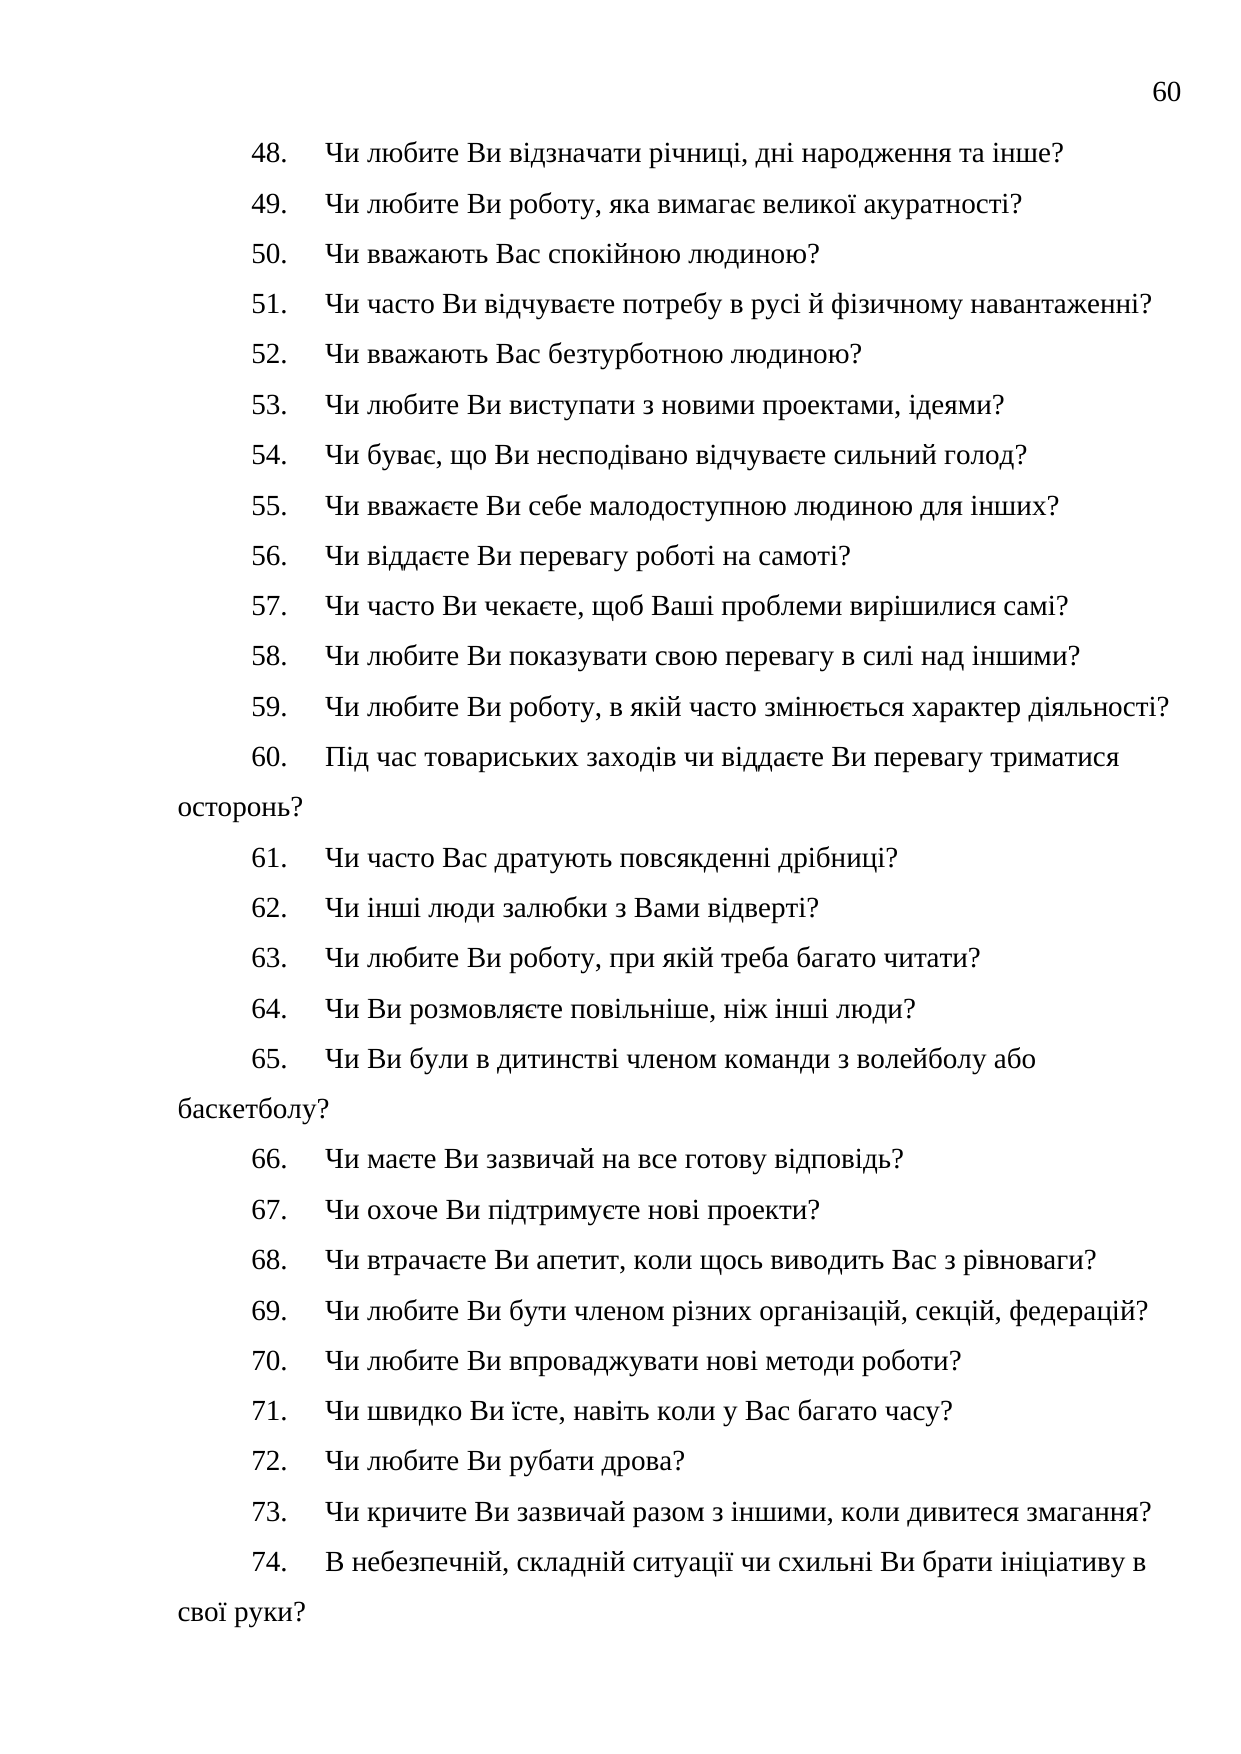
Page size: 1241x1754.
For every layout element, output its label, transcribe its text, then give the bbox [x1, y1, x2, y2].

list Чи любите Ви роботу, в якій часто змінюється характер діяльності? [177, 689, 1181, 722]
list Чи вважають Вас безтурботною людиною? [177, 337, 1181, 370]
list В небезпечній, складній ситуації чи схильні Ви брати ініціативу в свої руки? [177, 1544, 1181, 1628]
list Під час товариських заходів чи віддаєте Ви перевагу триматися осторонь? [177, 739, 1181, 823]
list Чи любите Ви відзначати річниці, дні народження та інше? [177, 135, 1181, 169]
list Чи вважаєте Ви себе малодоступною людиною для інших? [177, 488, 1181, 521]
list Чи любите Ви роботу, яка вимагає великої акуратності? [177, 186, 1181, 219]
list Чи любите Ви бути членом різних організацій, секцій, федерацій? [177, 1293, 1181, 1326]
list Чи кричите Ви зазвичай разом з іншими, коли дивитеся змагання? [177, 1494, 1181, 1527]
list Чи Ви були в дитинстві членом команди з волейболу або баскетболу? [177, 1041, 1181, 1125]
list Чи любите Ви рубати дрова? [177, 1443, 1181, 1477]
list Чи Ви розмовляєте повільніше, ніж інші люди? [177, 991, 1181, 1024]
list Чи віддаєте Ви перевагу роботі на самоті? [177, 538, 1181, 571]
list Чи любите Ви показувати свою перевагу в силі над іншими? [177, 638, 1181, 672]
list Чи любите Ви впроваджувати нові методи роботи? [177, 1343, 1181, 1376]
list Чи часто Вас дратують повсякденні дрібниці? [177, 840, 1181, 873]
list Чи часто Ви відчуваєте потребу в русі й фізичному навантаженні? [177, 286, 1181, 320]
list Чи любите Ви роботу, при якій треба багато читати? [177, 940, 1181, 974]
list Чи буває, що Ви несподівано відчуваєте сильний голод? [177, 437, 1181, 471]
list Чи швидко Ви їсте, навіть коли у Вас багато часу? [177, 1393, 1181, 1427]
list Чи часто Ви чекаєте, щоб Ваші проблеми вирішилися самі? [177, 588, 1181, 622]
list Чи любите Ви виступати з новими проектами, ідеями? [177, 387, 1181, 421]
list Чи втрачаєте Ви апетит, коли щось виводить Вас з рівноваги? [177, 1242, 1181, 1276]
list Чи маєте Ви зазвичай на все готову відповідь? [177, 1142, 1181, 1175]
list Чи вважають Вас спокійною людиною? [177, 236, 1181, 269]
list Чи охоче Ви підтримуєте нові проекти? [177, 1192, 1181, 1226]
list Чи інші люди залюбки з Вами відверті? [177, 890, 1181, 924]
